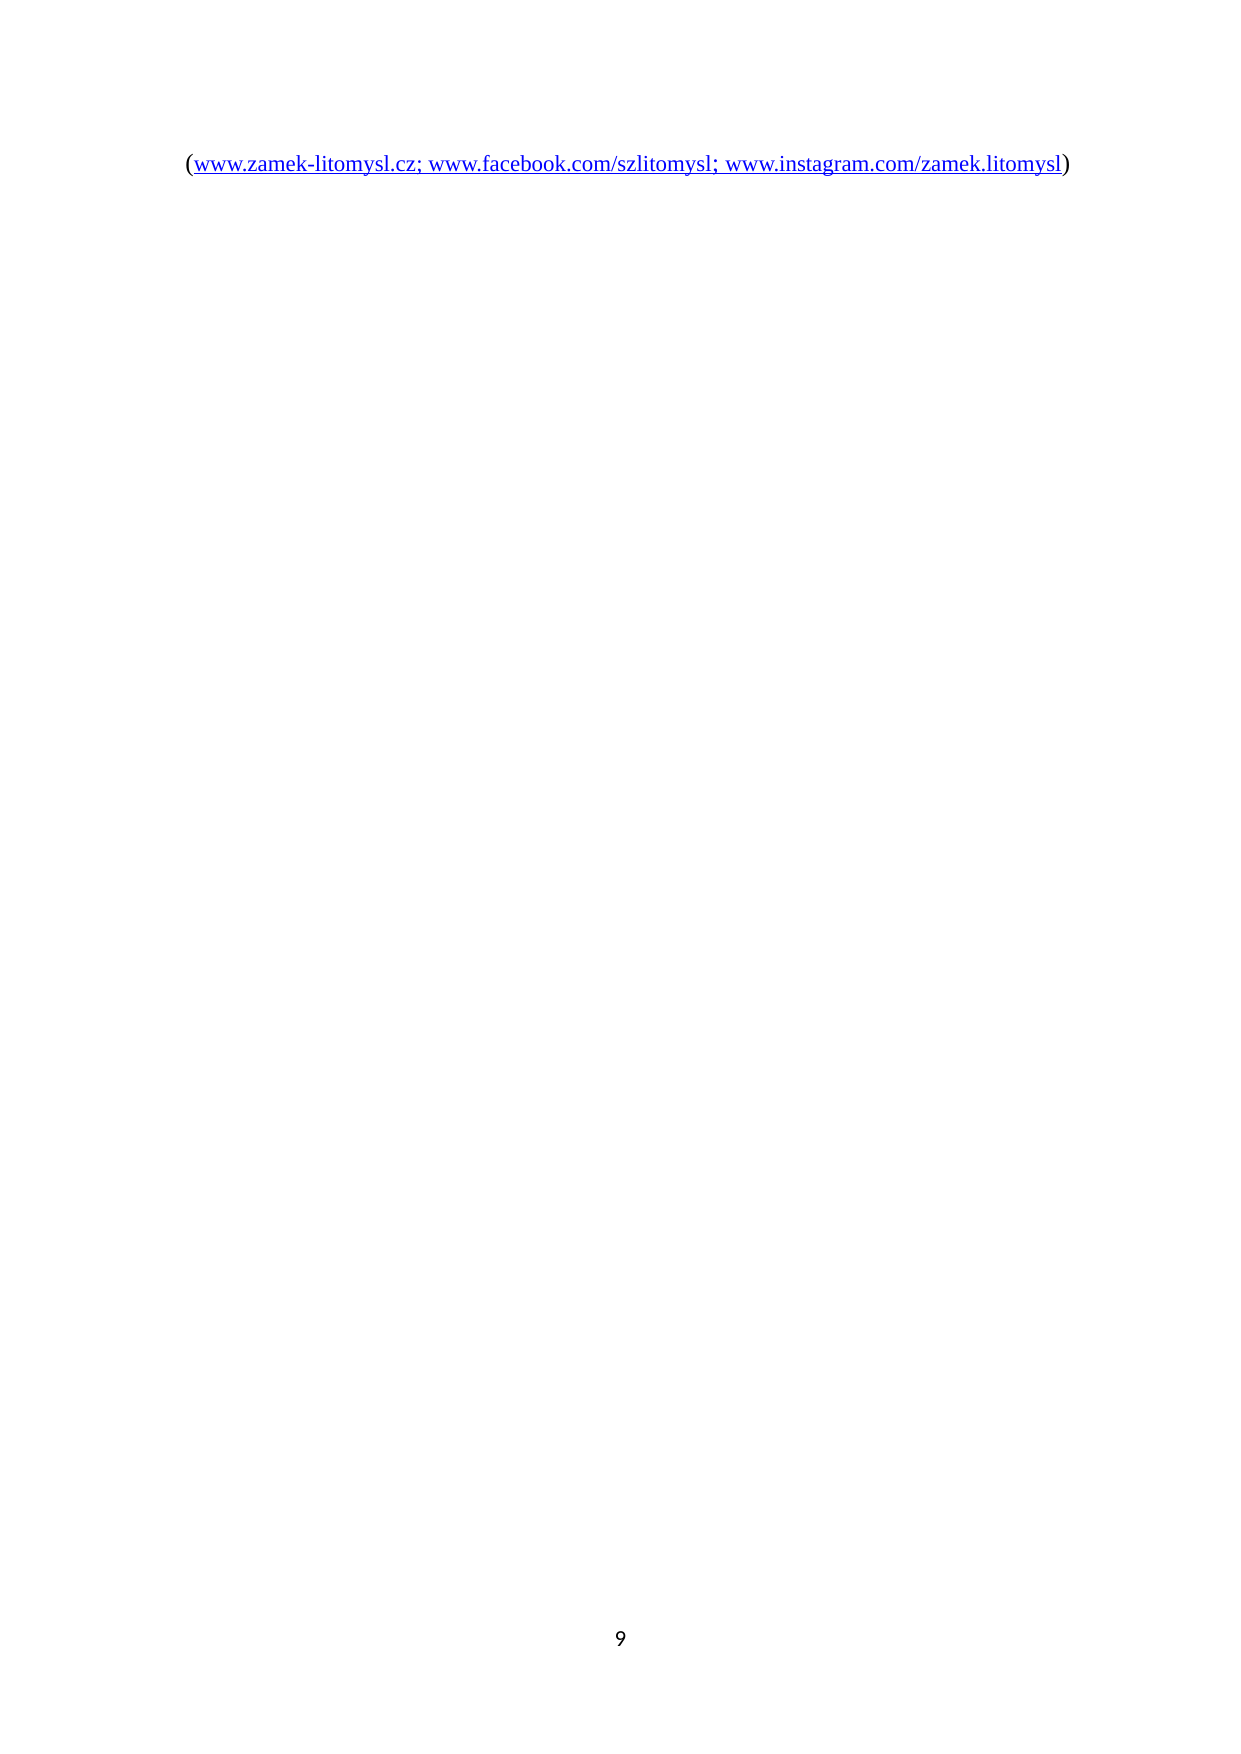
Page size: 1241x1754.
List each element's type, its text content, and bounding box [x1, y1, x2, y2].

list (www.zamek-litomysl.cz; www.facebook.com/szlitomysl; www.instagram.com/zamek.litomysl) [185, 148, 1093, 176]
